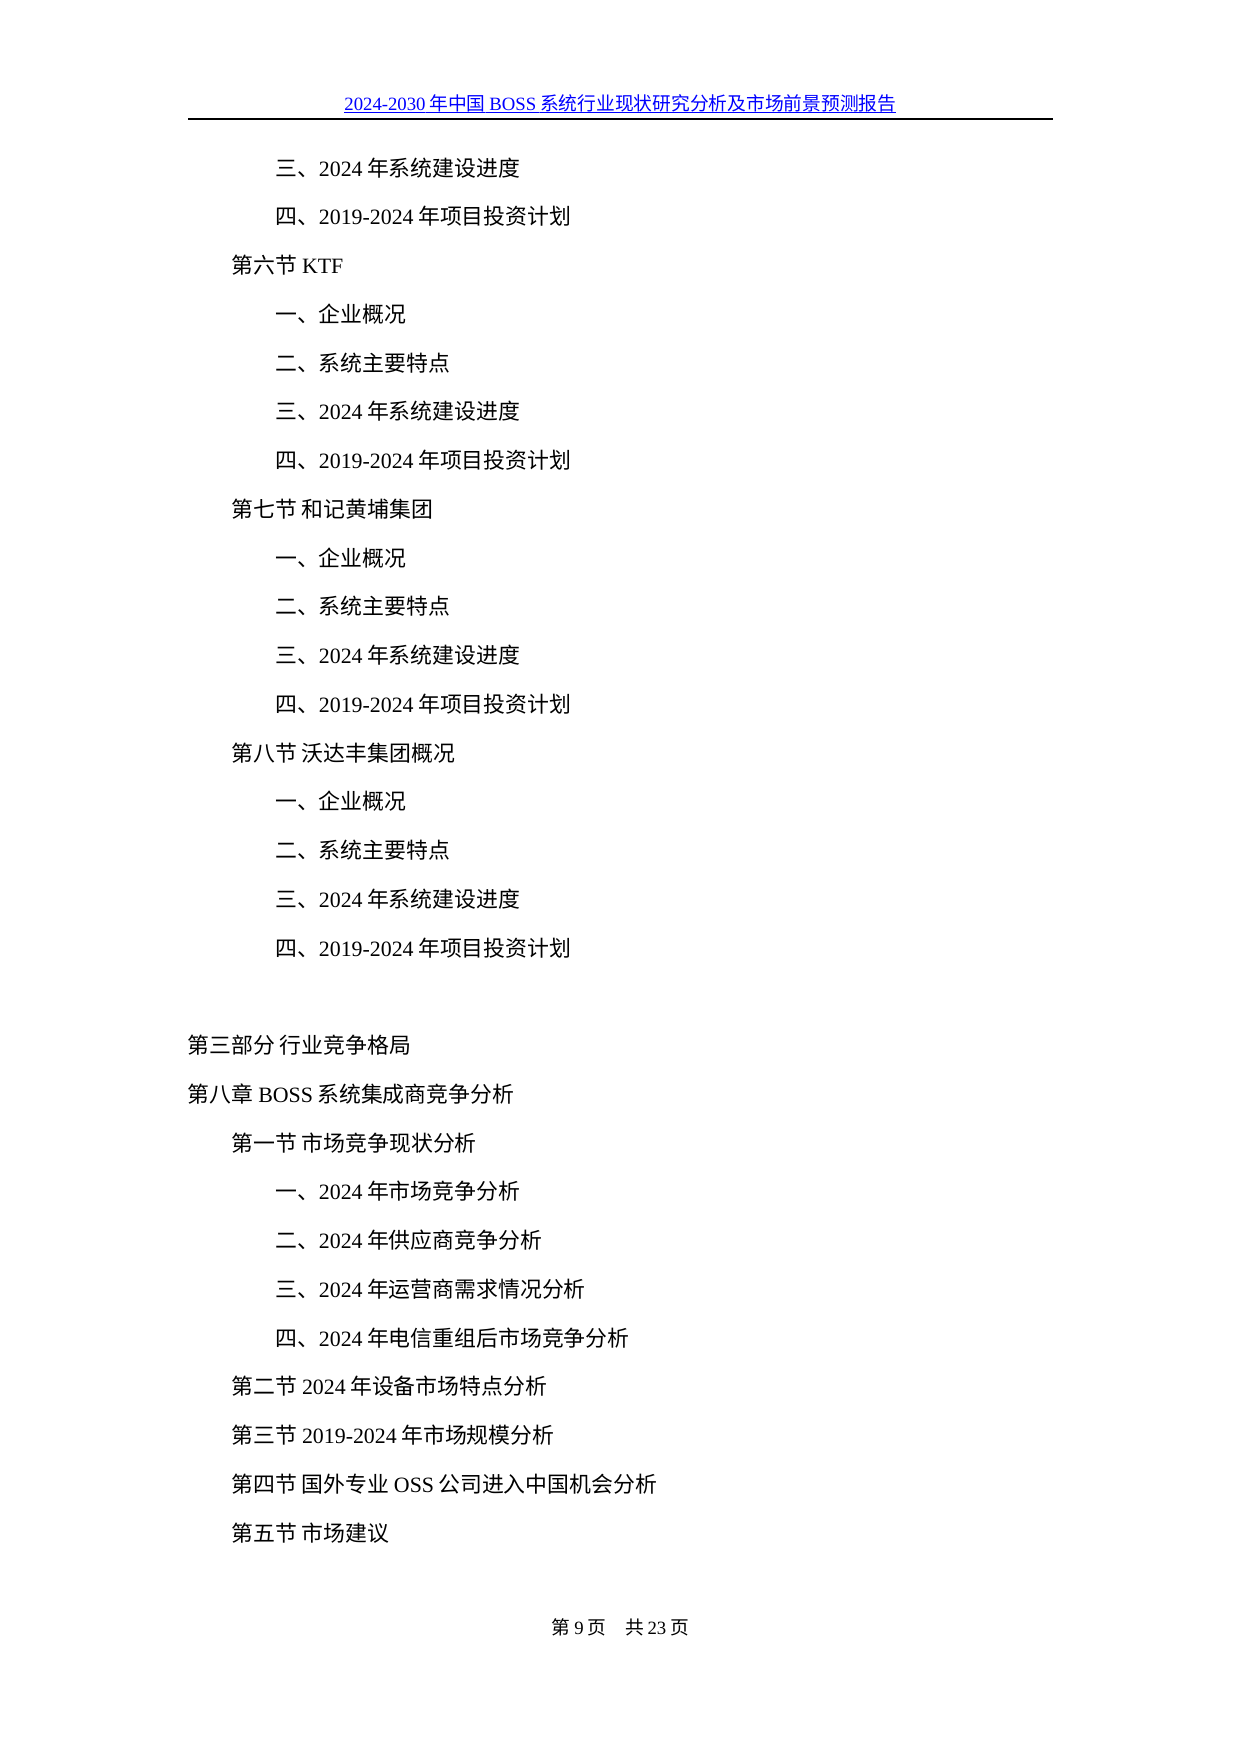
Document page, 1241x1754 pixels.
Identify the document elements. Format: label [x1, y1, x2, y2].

text [187, 150, 1053, 1548]
